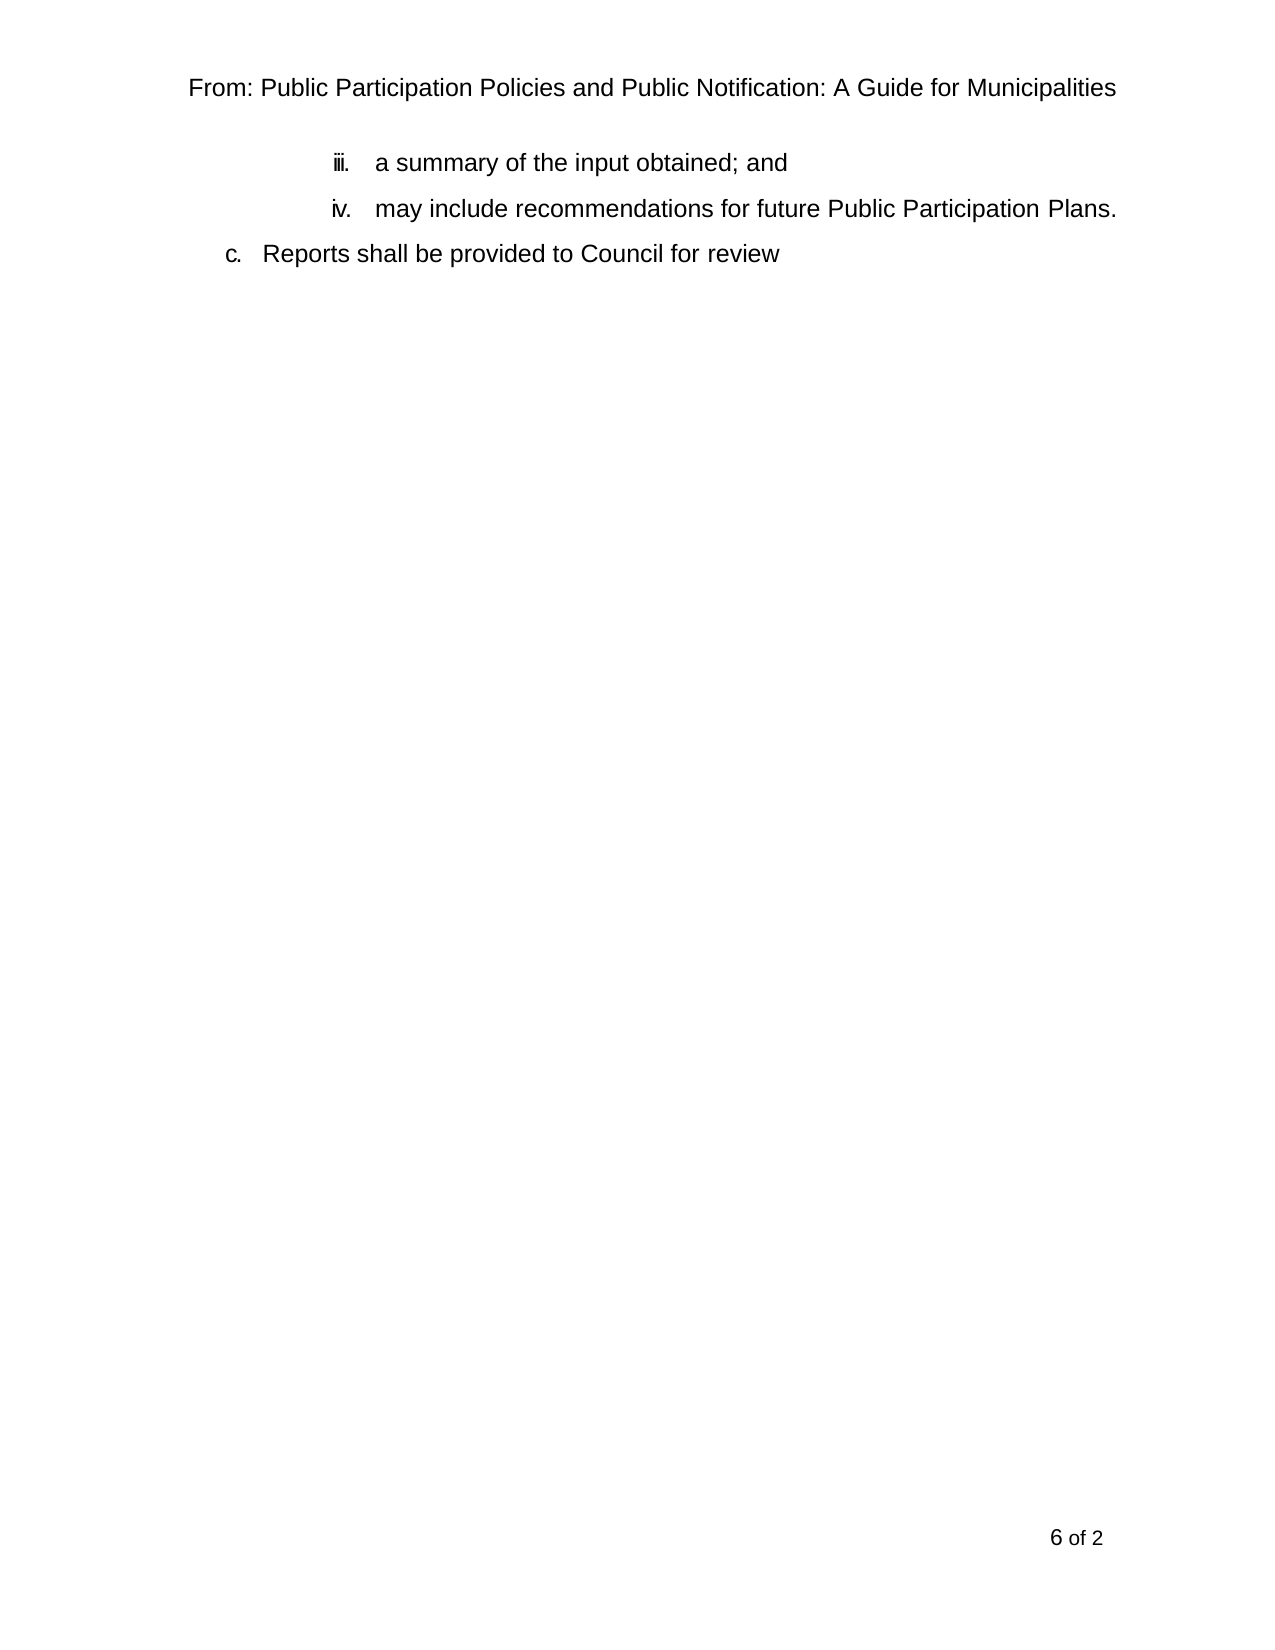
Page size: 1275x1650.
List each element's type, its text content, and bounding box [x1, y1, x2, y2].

list a summary of the input obtained; and [333, 148, 1173, 177]
list Reports shall be provided to Council for review [225, 239, 1008, 268]
list may include recommendations for future Public Participation Plans. [331, 194, 1173, 222]
